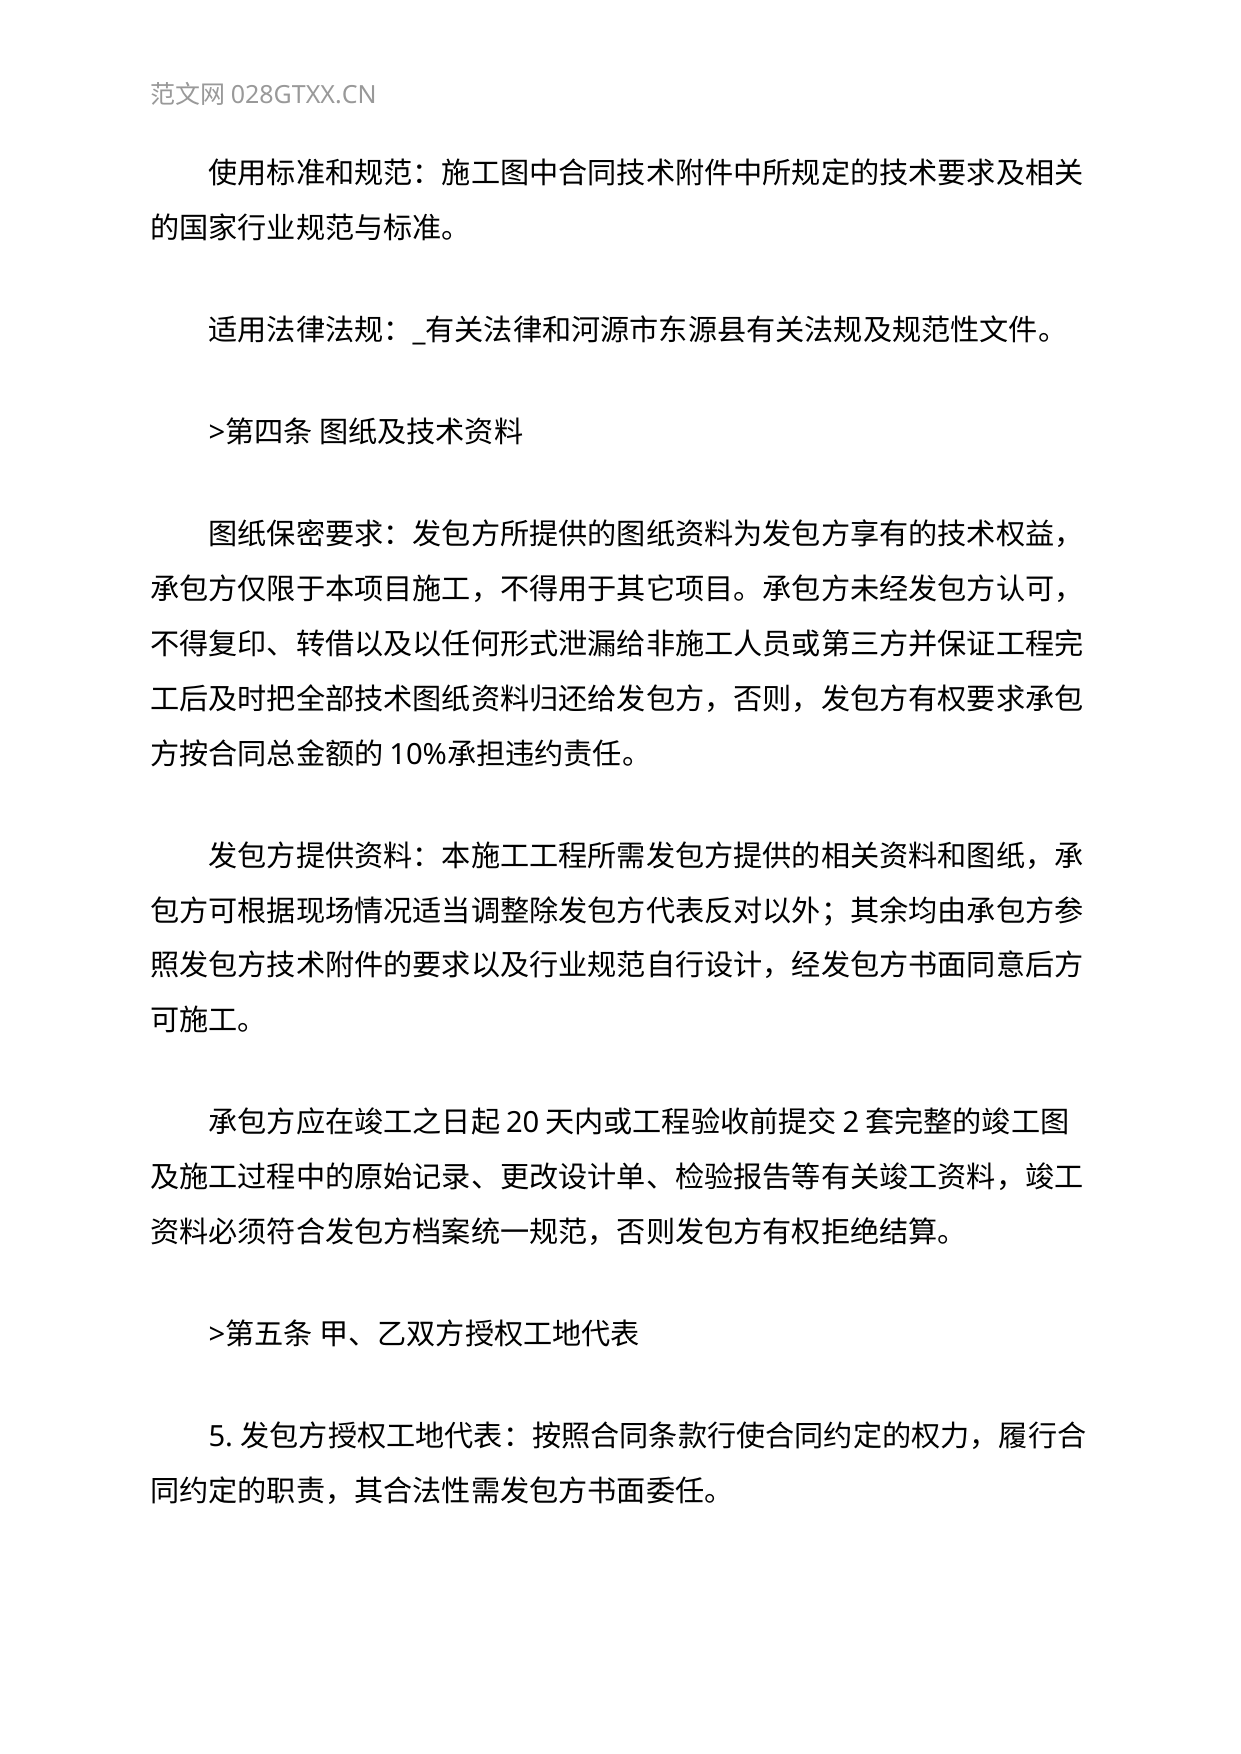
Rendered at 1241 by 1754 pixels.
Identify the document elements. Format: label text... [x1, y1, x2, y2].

text 发包方提供资料：本施工工程所需发包方提供的相关资料和图纸，承包方可根据现场情况适当调整除发包方代表反对以外；其余均由承包方参照发包方技术附件的要求以及行业规范自行设计，经发包方书面同意后方可施工。 [150, 832, 1090, 1039]
text >第四条 图纸及技术资料 [150, 409, 1090, 451]
text 5. 发包方授权工地代表：按照合同条款行使合同约定的权力，履行合同约定的职责，其合法性需发包方书面委任。 [150, 1412, 1090, 1509]
text 适用法律法规：_有关法律和河源市东源县有关法规及规范性文件。 [150, 307, 1090, 349]
text 承包方应在竣工之日起20天内或工程验收前提交2套完整的竣工图及施工过程中的原始记录、更改设计单、检验报告等有关竣工资料，竣工资料必须符合发包方档案统一规范，否则发包方有权拒绝结算。 [150, 1099, 1090, 1251]
text 使用标准和规范：施工图中合同技术附件中所规定的技术要求及相关的国家行业规范与标准。 [150, 150, 1090, 247]
text >第五条 甲、乙双方授权工地代表 [150, 1310, 1090, 1353]
text 图纸保密要求：发包方所提供的图纸资料为发包方享有的技术权益，承包方仅限于本项目施工，不得用于其它项目。承包方未经发包方认可，不得复印、转借以及以任何形式泄漏给非施工人员或第三方并保证工程完工后及时把全部技术图纸资料归还给发包方，否则，发包方有权要求承包方按合同总金额的10%承担违约责任。 [150, 511, 1090, 773]
